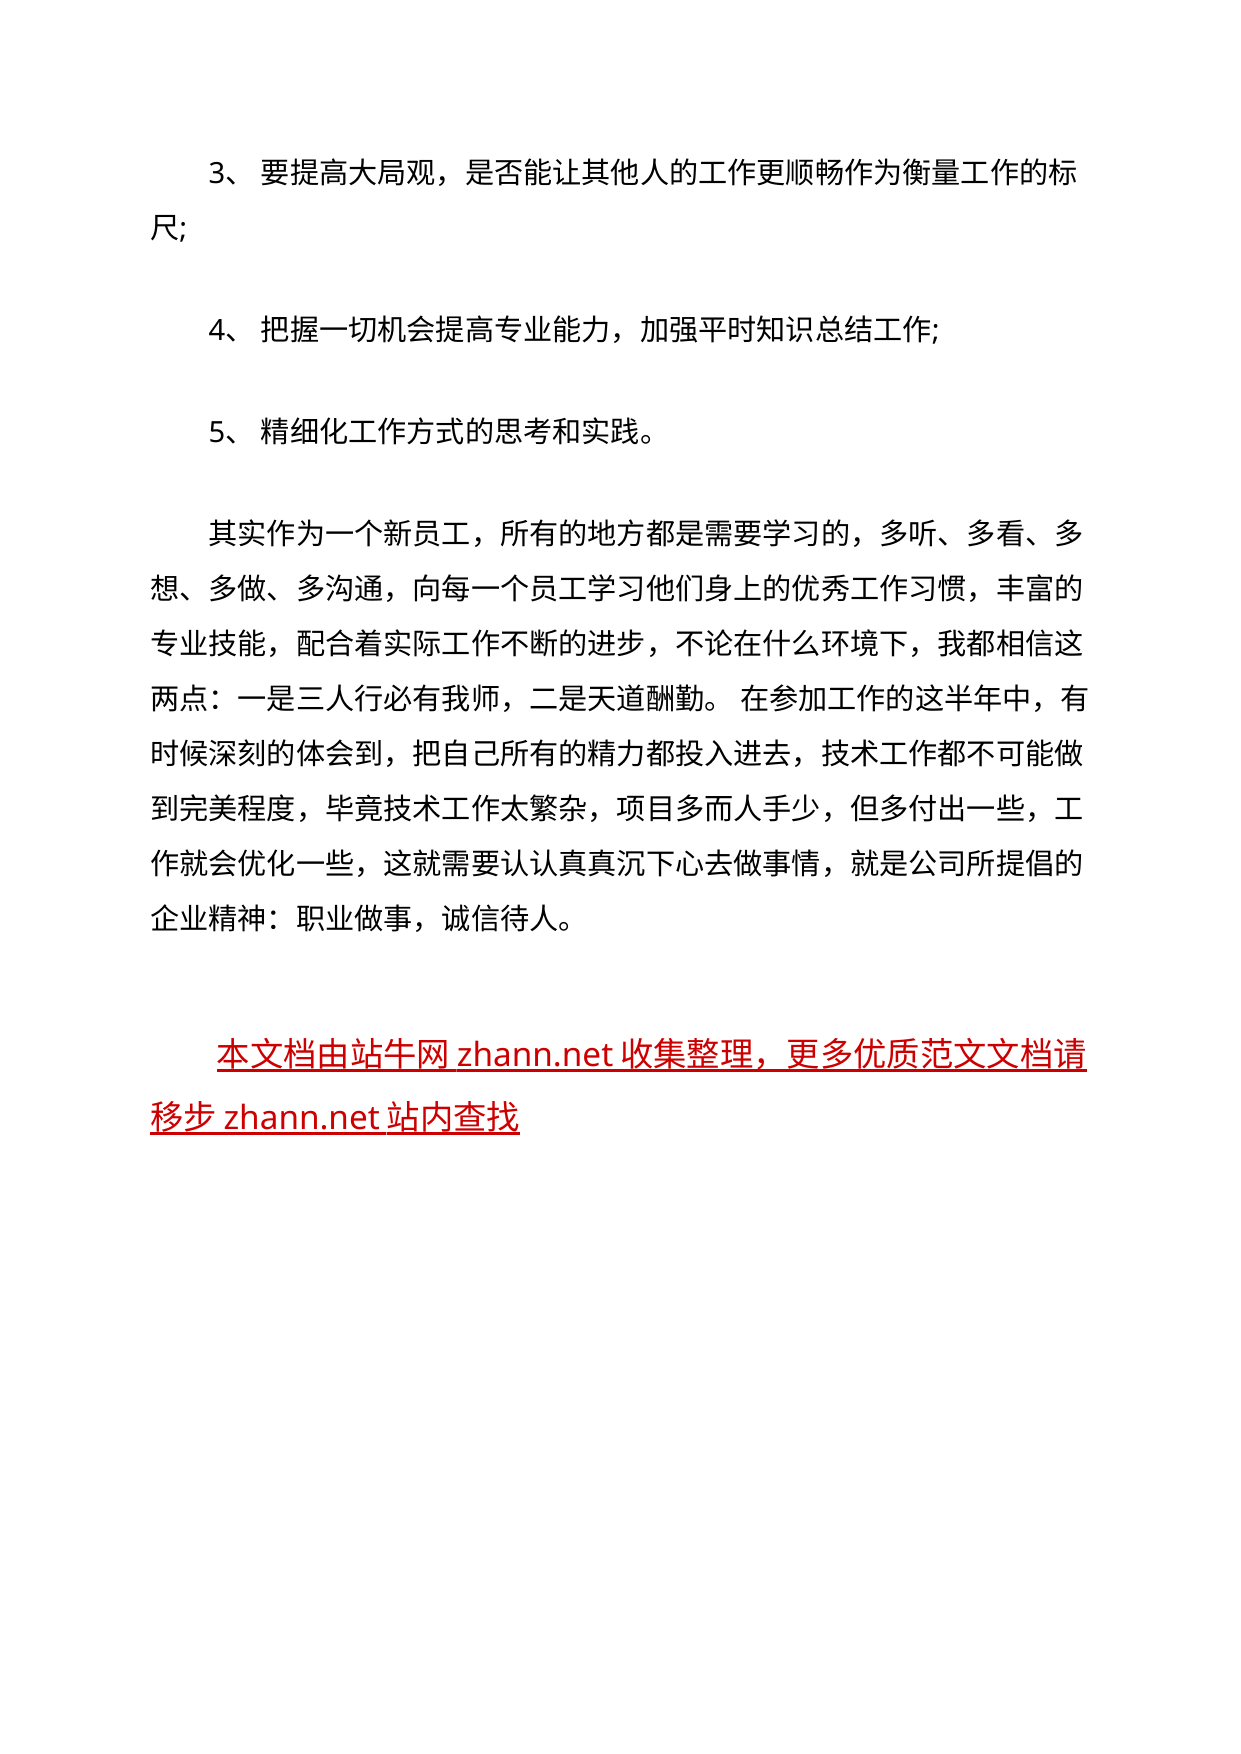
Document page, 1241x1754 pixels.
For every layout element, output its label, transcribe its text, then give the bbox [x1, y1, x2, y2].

text 4、 把握一切机会提高专业能力，加强平时知识总结工作; [150, 307, 1090, 349]
text 其实作为一个新员工，所有的地方都是需要学习的，多听、多看、多想、多做、多沟通，向每一个员工学习他们身上的优秀工作习惯，丰富的专业技能，配合着实际工作不断的进步，不论在什么环境下，我都相信这两点：一是三人行必有我师，二是天道酬勤。 在参加工作的这半年中，有时候深刻的体会到，把自己所有的精力都投入进去，技术工作都不可能做到完美程度，毕竟技术工作太繁杂，项目多而人手少，但多付出一些，工作就会优化一些，这就需要认认真真沉下心去做事情，就是公司所提倡的企业精神：职业做事，诚信待人。 [150, 511, 1090, 937]
text 本文档由站牛网zhann.net收集整理，更多优质范文文档请移步zhann.net站内查找 [150, 1028, 1090, 1139]
text 3、 要提高大局观，是否能让其他人的工作更顺畅作为衡量工作的标尺; [150, 150, 1090, 247]
text 5、 精细化工作方式的思考和实践。 [150, 409, 1090, 451]
